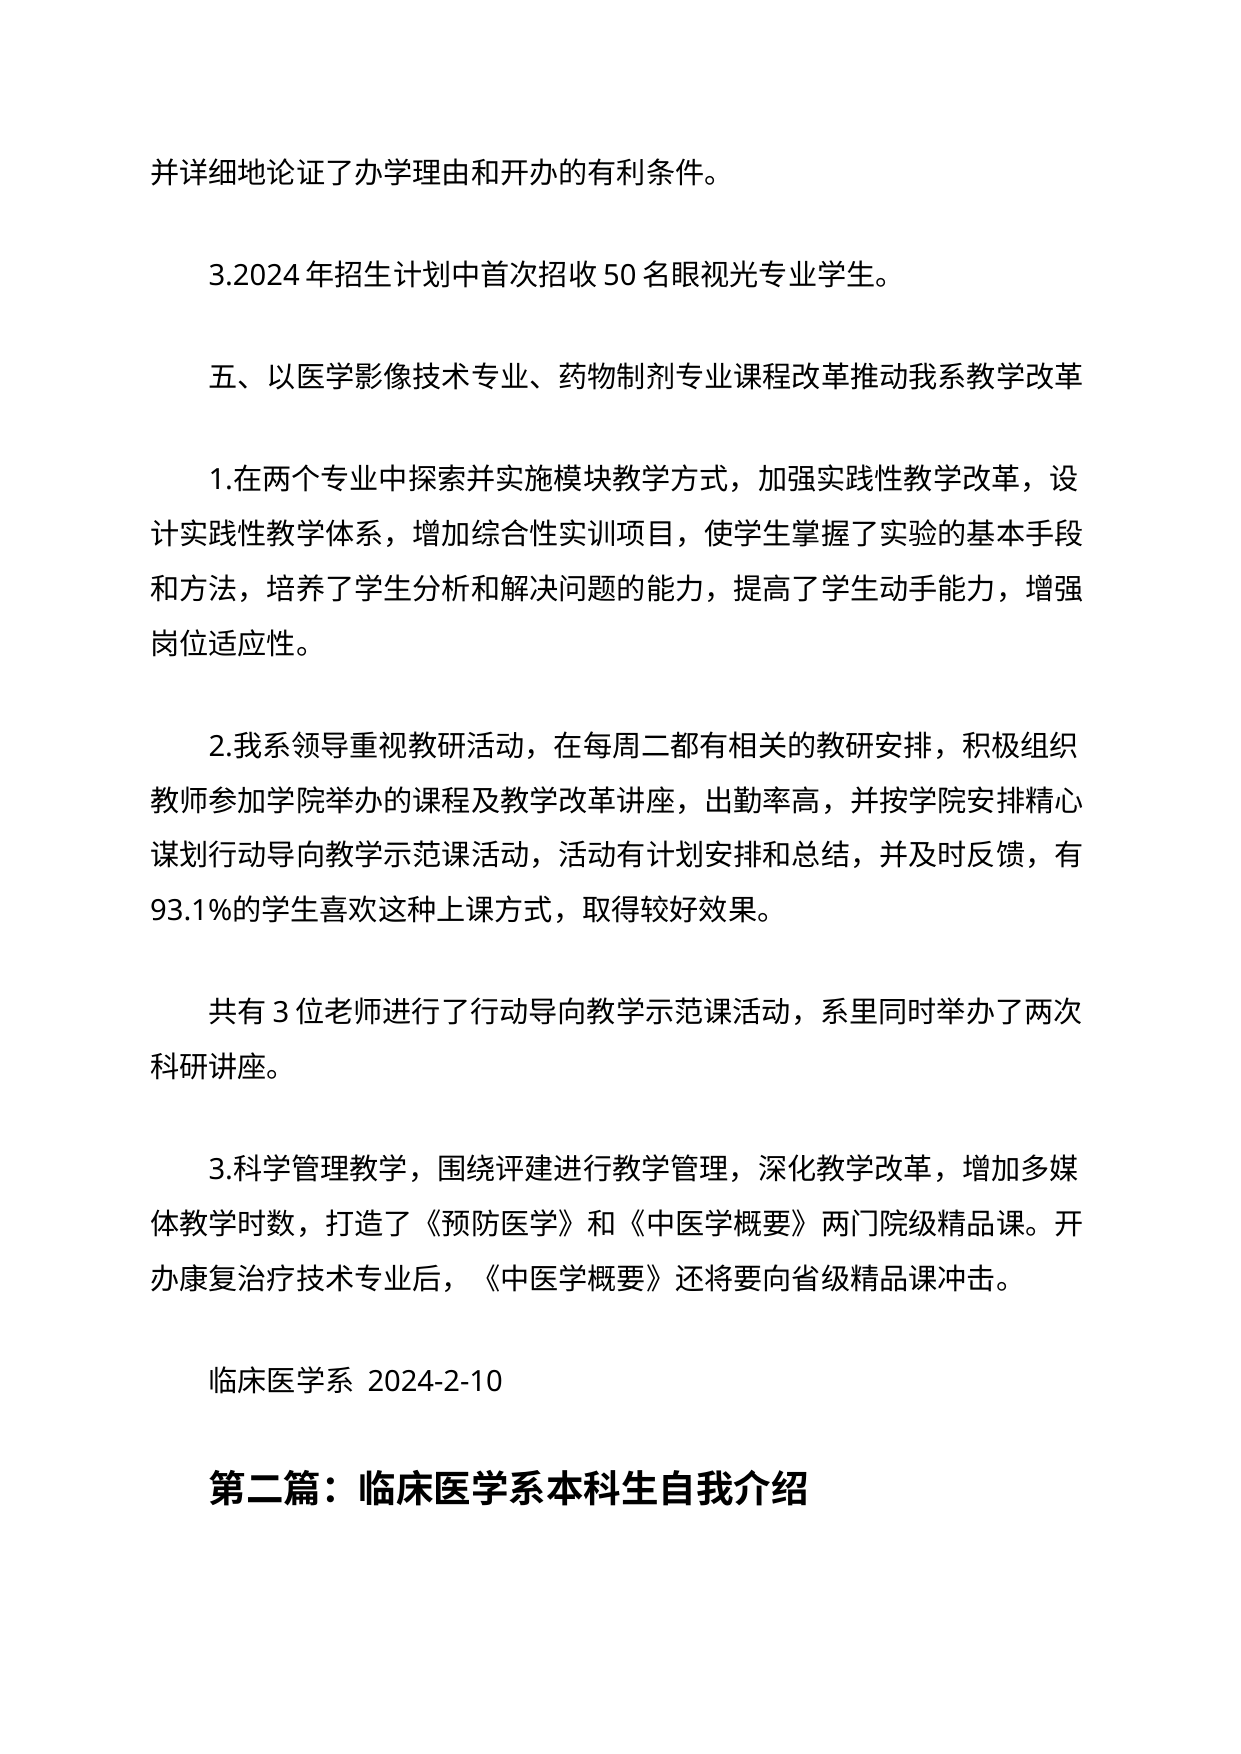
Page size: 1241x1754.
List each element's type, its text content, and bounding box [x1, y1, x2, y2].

text 3.科学管理教学，围绕评建进行教学管理，深化教学改革，增加多媒体教学时数，打造了《预防医学》和《中医学概要》两门院级精品课。开办康复治疗技术专业后，《中医学概要》还将要向省级精品课冲击。 [150, 1146, 1090, 1298]
text 1.在两个专业中探索并实施模块教学方式，加强实践性教学改革，设计实践性教学体系，增加综合性实训项目，使学生掌握了实验的基本手段和方法，培养了学生分析和解决问题的能力，提高了学生动手能力，增强岗位适应性。 [150, 456, 1090, 663]
text 2.我系领导重视教研活动，在每周二都有相关的教研安排，积极组织教师参加学院举办的课程及教学改革讲座，出勤率高，并按学院安排精心谋划行动导向教学示范课活动，活动有计划安排和总结，并及时反馈，有93.1%的学生喜欢这种上课方式，取得较好效果。 [150, 722, 1090, 929]
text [150, 150, 1090, 192]
text 3.2024年招生计划中首次招收50名眼视光专业学生。 [150, 252, 1090, 294]
text 共有3位老师进行了行动导向教学示范课活动，系里同时举办了两次科研讲座。 [150, 989, 1090, 1086]
text 五、以医学影像技术专业、药物制剂专业课程改革推动我系教学改革 [150, 354, 1090, 396]
text 第二篇：临床医学系本科生自我介绍 [150, 1459, 1090, 1513]
text 临床医学系 2024-2-10 [150, 1357, 1090, 1400]
